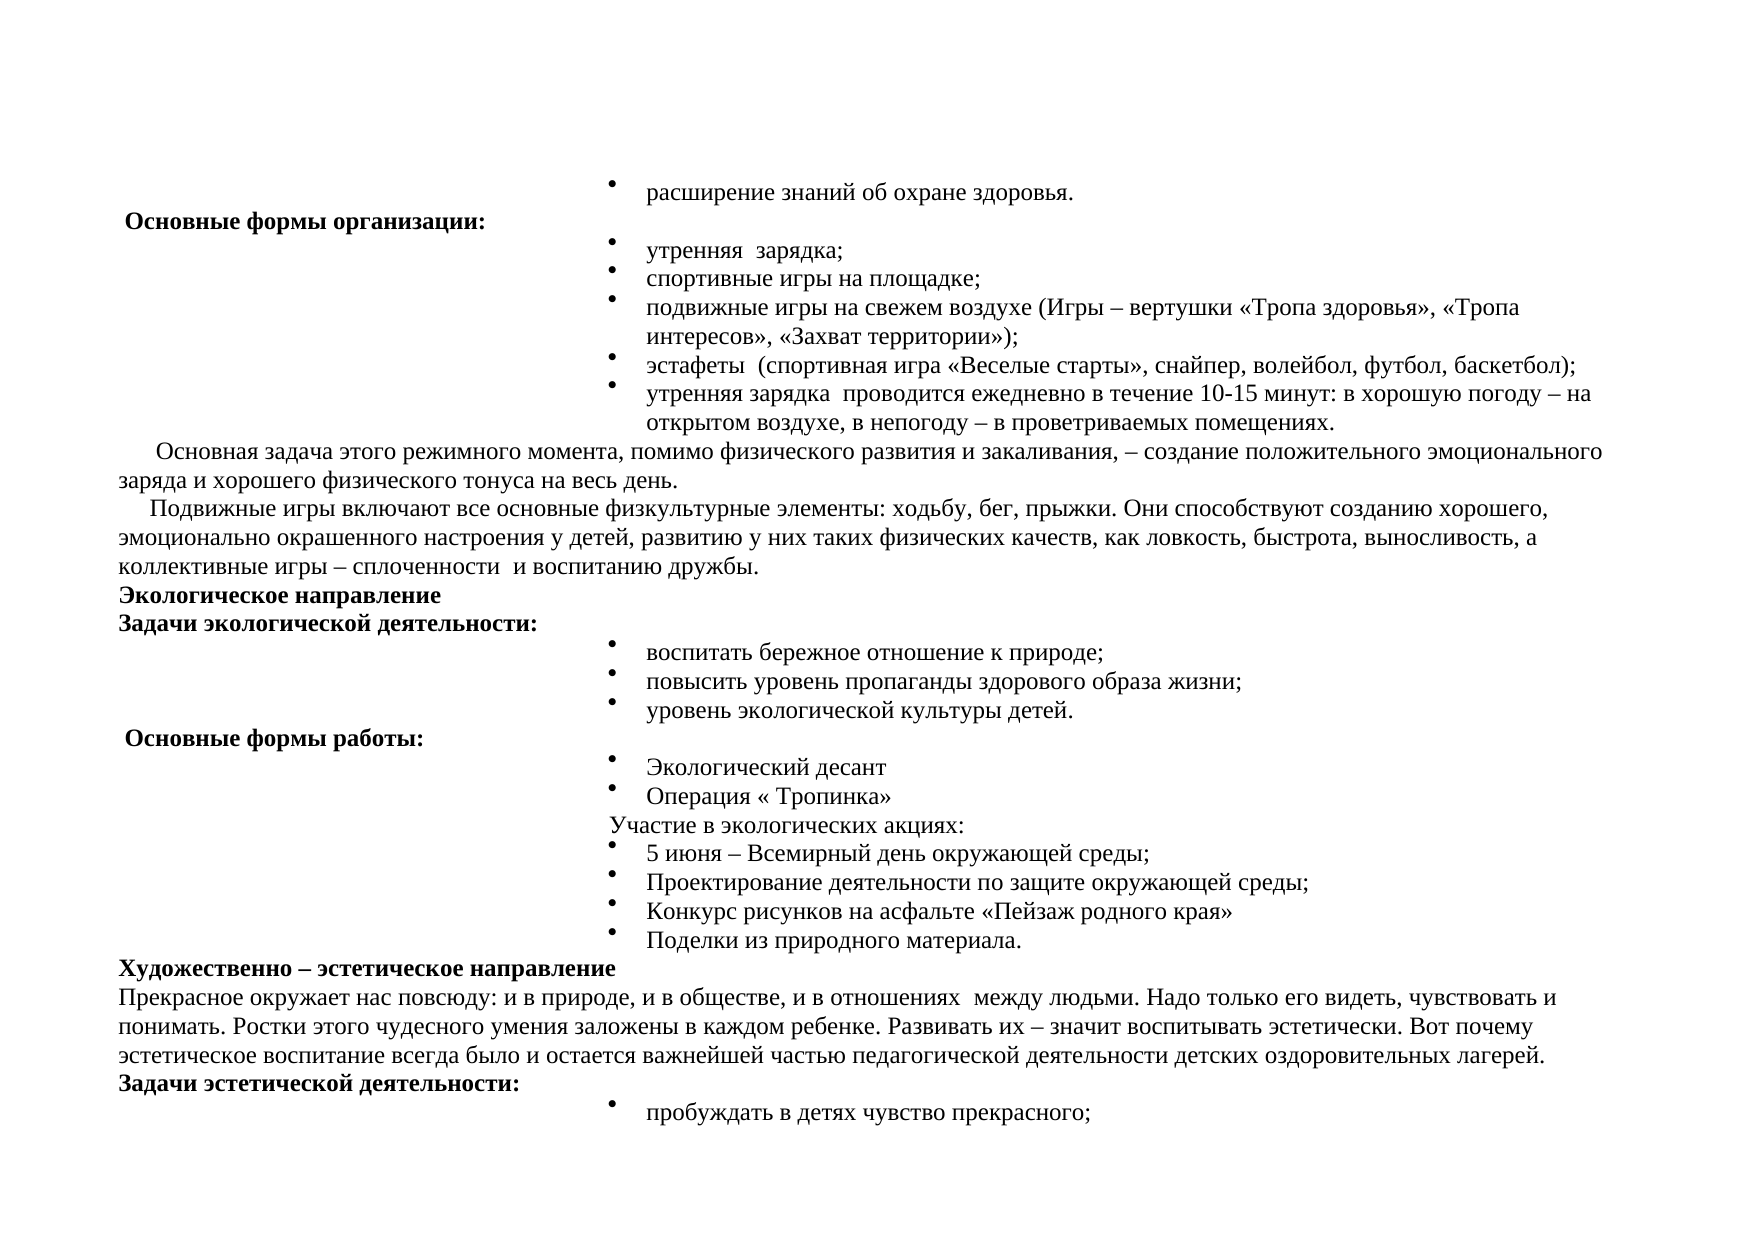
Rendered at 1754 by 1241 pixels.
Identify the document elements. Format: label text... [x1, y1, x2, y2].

text Основные формы организации: [118, 206, 1636, 235]
list уровень экологической культуры детей. [609, 695, 1636, 723]
list расширение знаний об охране здоровья. [609, 177, 1636, 206]
list пробуждать в детях чувство прекрасного; [609, 1097, 1636, 1126]
list Экологический десант [609, 752, 1636, 781]
text Задачи экологической деятельности: [118, 608, 1636, 637]
list повысить уровень пропаганды здорового образа жизни; [609, 666, 1636, 695]
list воспитать бережное отношение к природе; [609, 637, 1636, 666]
list Проектирование деятельности по защите окружающей среды; [609, 867, 1636, 896]
text Участие в экологических акциях: [609, 810, 1636, 838]
text Подвижные игры включают все основные физкультурные элементы: ходьбу, бег, прыжки. Они способствуют созданию хорошего, эмоционально окрашенного настроения у детей, развитию у них таких физических качеств, как ловкость, быстрота, выносливость, а коллективные игры – сплоченности и воспитанию дружбы. [118, 493, 1636, 580]
list подвижные игры на свежем воздухе (Игры – вертушки «Тропа здоровья», «Тропа интересов», «Захват территории»); [609, 292, 1636, 350]
list 5 июня – Всемирный день окружающей среды; [609, 838, 1636, 867]
list Поделки из природного материала. [609, 925, 1636, 953]
list Операция « Тропинка» [609, 781, 1636, 810]
text Задачи эстетической деятельности: [118, 1068, 1636, 1097]
list утренняя зарядка; [609, 235, 1636, 263]
text Основная задача этого режимного момента, помимо физического развития и закаливания, – создание положительного эмоционального заряда и хорошего физического тонуса на весь день. [118, 436, 1636, 493]
text Прекрасное окружает нас повсюду: и в природе, и в обществе, и в отношениях между людьми. Надо только его видеть, чувствовать и понимать. Ростки этого чудесного умения заложены в каждом ребенке. Развивать их – значит воспитывать эстетически. Вот почему эстетическое воспитание всегда было и остается важнейшей частью педагогической деятельности детских оздоровительных лагерей. [118, 982, 1636, 1068]
text Экологическое направление [118, 580, 1636, 608]
list Конкурс рисунков на асфальте «Пейзаж родного края» [609, 896, 1636, 925]
list утренняя зарядка проводится ежедневно в течение 10-15 минут: в хорошую погоду – на открытом воздухе, в непогоду – в проветриваемых помещениях. [609, 378, 1636, 436]
text Художественно – эстетическое направление [118, 953, 1636, 982]
text Основные формы работы: [118, 723, 1636, 752]
list спортивные игры на площадке; [609, 263, 1636, 292]
list эстафеты (спортивная игра «Веселые старты», снайпер, волейбол, футбол, баскетбол); [609, 350, 1636, 378]
